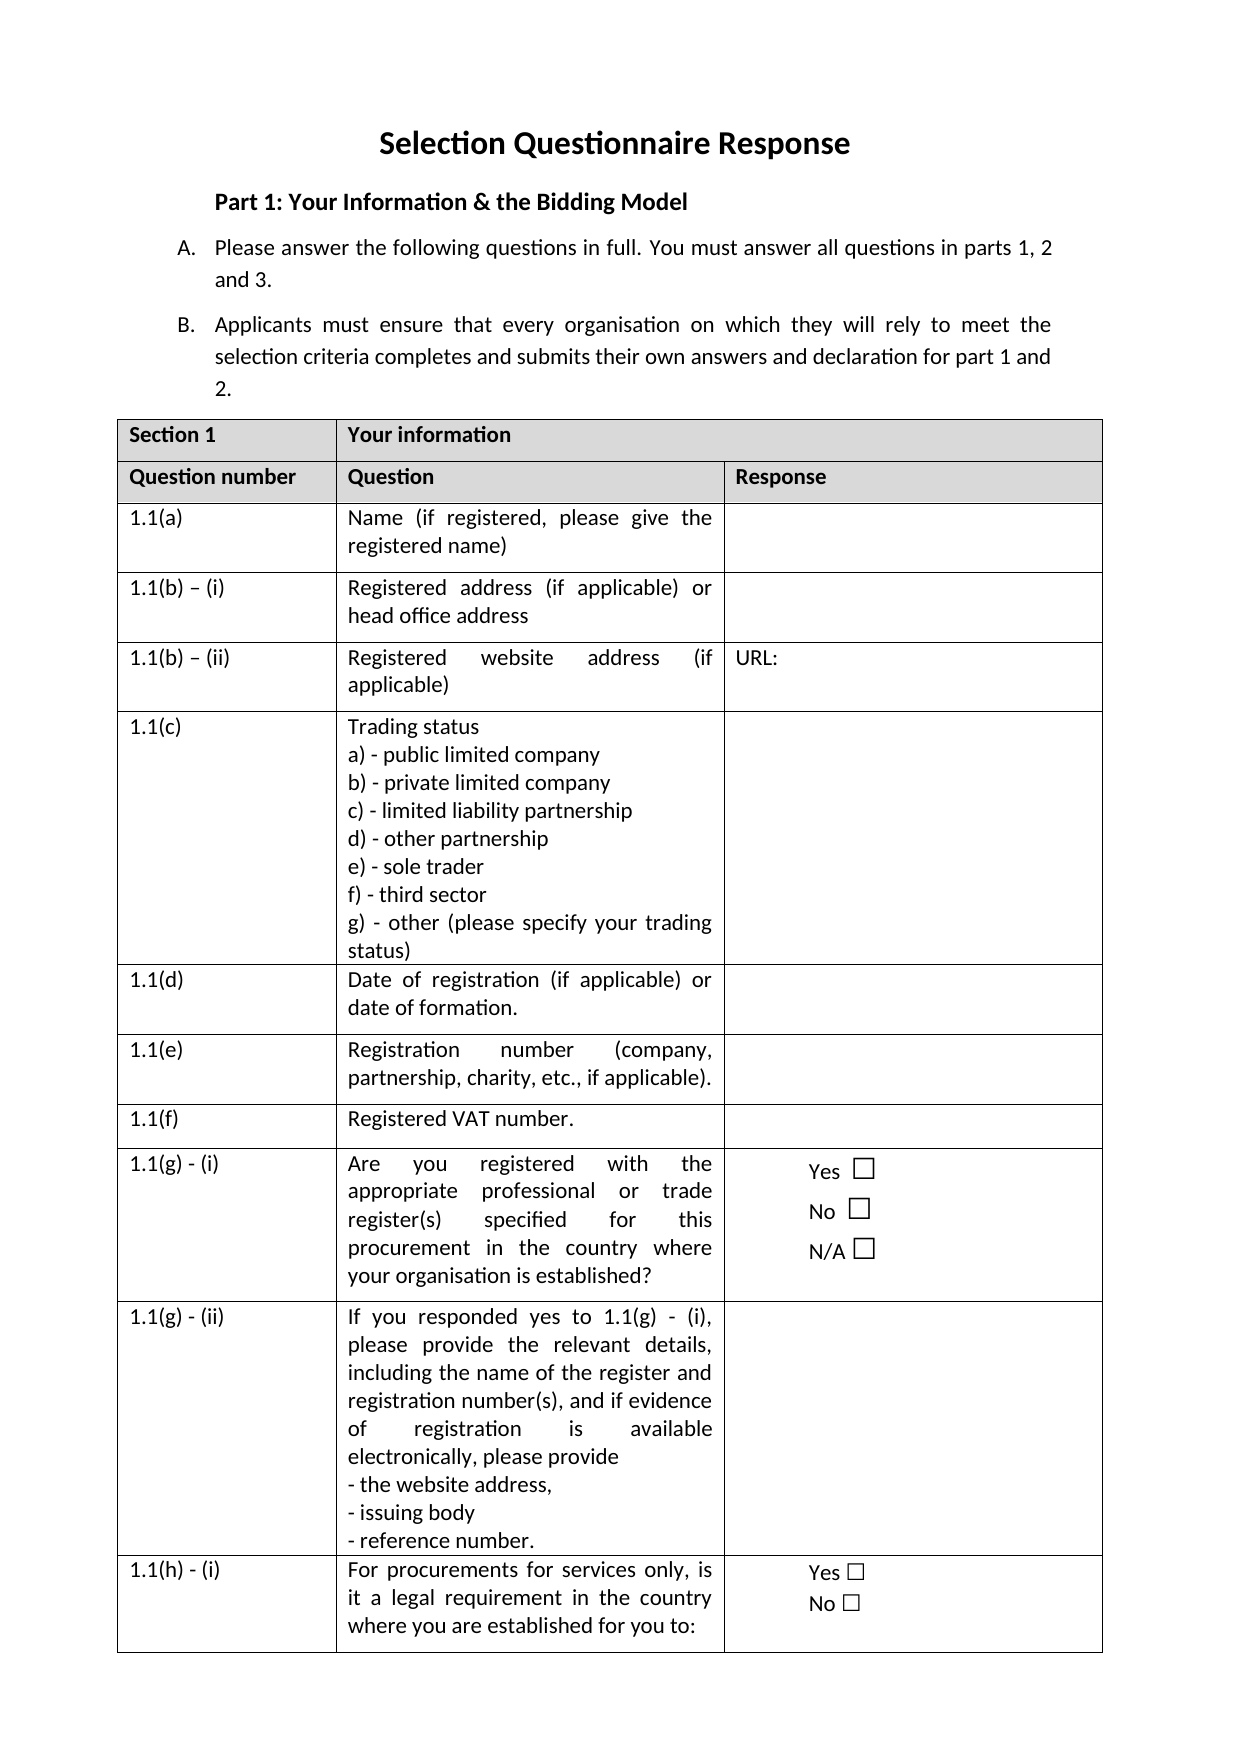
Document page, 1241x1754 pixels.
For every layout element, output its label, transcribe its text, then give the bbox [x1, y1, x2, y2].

list Applicants must ensure that every organisation on which they will rely to meet the selection criteria completes and submits their own answers and declaration for part 1 and 2. [177, 310, 1053, 403]
table_cell [725, 965, 1102, 1034]
table_cell 1.1(b) – (i) [118, 573, 336, 642]
table_cell If you responded yes to 1.1(g) - (i), please provide the relevant details, including the name of the register and registration number(s), and if evidence of registration is available electronically, please provide - the website address, - issuing body - reference number. [337, 1302, 724, 1554]
table_cell [725, 504, 1102, 572]
table_cell [725, 1035, 1102, 1103]
table_header Section 1 [118, 420, 336, 461]
table_cell 1.1(b) – (ii) [118, 643, 336, 711]
table_cell [725, 712, 1102, 964]
table_cell 1.1(d) [118, 965, 336, 1034]
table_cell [337, 1556, 724, 1652]
table_cell Date of registration (if applicable) or date of formation. [337, 965, 724, 1034]
table_cell Question number [118, 462, 336, 502]
table_cell 1.1(e) [118, 1035, 336, 1103]
table_cell 1.1(g) - (ii) [118, 1302, 336, 1554]
text Selection Questionnaire Response [177, 122, 1053, 163]
text Part 1: Your Information & the Bidding Model [214, 187, 1053, 217]
table_cell [725, 1302, 1102, 1554]
table_cell 1.1(a) [118, 504, 336, 572]
table_cell Yes No [725, 1556, 1102, 1652]
table_cell Are you registered with the appropriate professional or trade register(s) specified for this procurement in the country where your organisation is established? [337, 1149, 724, 1301]
list Please answer the following questions in full. You must answer all questions in parts 1, 2 and 3. [177, 233, 1053, 293]
table_cell Yes No N/A [725, 1149, 1102, 1301]
table_cell Response [725, 462, 1102, 502]
table_cell Name (if registered, please give the registered name) [337, 504, 724, 572]
table_cell 1.1(h) - (i) [118, 1556, 336, 1652]
table_cell Registered VAT number. [337, 1105, 724, 1148]
table_cell Registered website address (if applicable) [337, 643, 724, 711]
table_cell URL: [725, 643, 1102, 711]
table_cell 1.1(c) [118, 712, 336, 964]
table_cell Registered address (if applicable) or head office address [337, 573, 724, 642]
table_cell Trading status a) - public limited company b) - private limited company c) - limited liability partnership d) - other partnership e) - sole trader f) - third sector g) - other (please specify your trading status) [337, 712, 724, 964]
table_cell Registration number (company, partnership, charity, etc., if applicable). [337, 1035, 724, 1103]
table_cell 1.1(f) [118, 1105, 336, 1148]
table_header Your information [337, 420, 1102, 461]
table_cell Question [337, 462, 724, 502]
table_cell 1.1(g) - (i) [118, 1149, 336, 1301]
table_cell [725, 573, 1102, 642]
table_cell [725, 1105, 1102, 1148]
